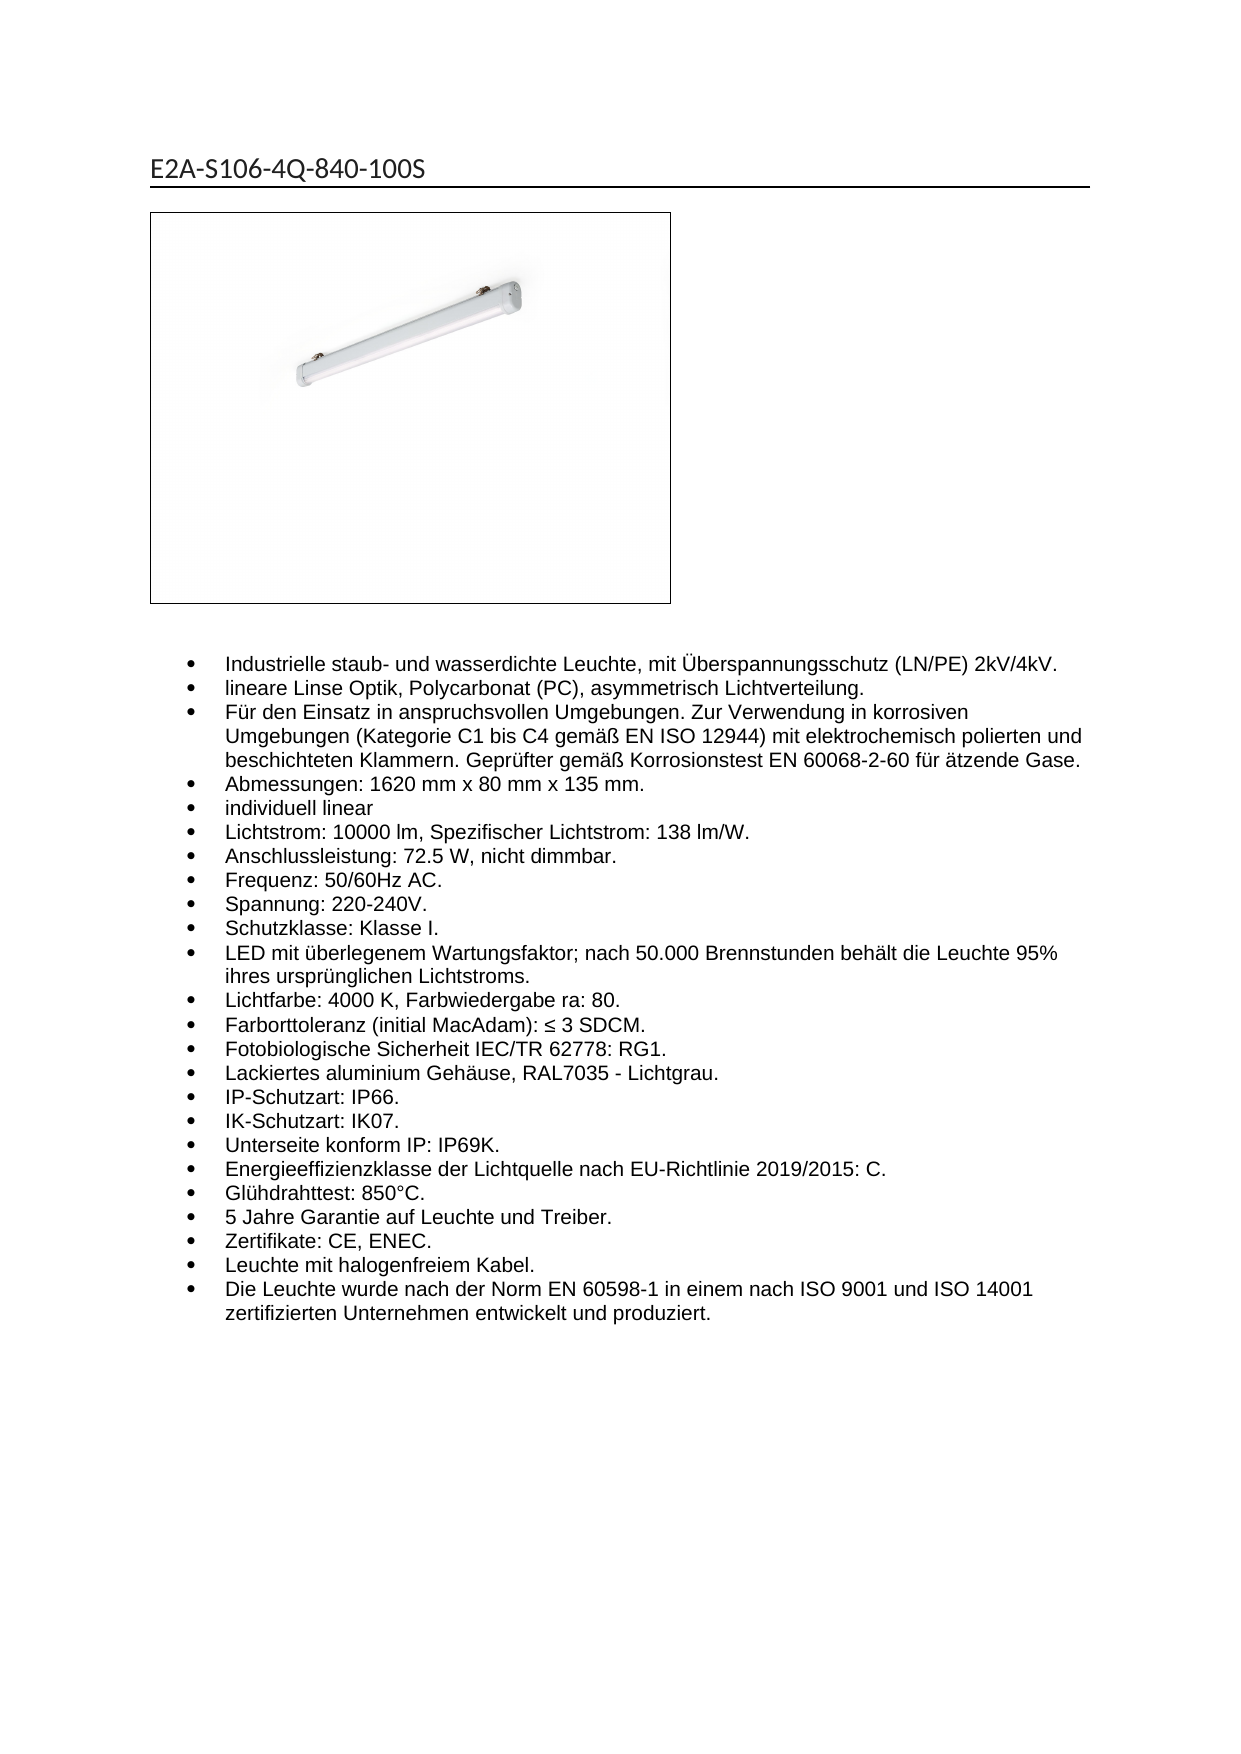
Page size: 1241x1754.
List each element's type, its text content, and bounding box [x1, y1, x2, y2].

list lineare Linse Optik, Polycarbonat (PC), asymmetrisch Lichtverteilung. [187, 676, 1090, 700]
list Leuchte mit halogenfreiem Kabel. [187, 1253, 1090, 1277]
list Farborttoleranz (initial MacAdam): ≤ 3 SDCM. [187, 1012, 1090, 1036]
list Lackiertes aluminium Gehäuse, RAL7035 - Lichtgrau. [187, 1061, 1090, 1084]
picture [151, 213, 670, 603]
list Unterseite konform IP: IP69K. [187, 1133, 1090, 1157]
list LED mit überlegenem Wartungsfaktor; nach 50.000 Brennstunden behält die Leuchte 95% ihres ursprünglichen Lichtstroms. [187, 940, 1090, 988]
list IP-Schutzart: IP66. [187, 1084, 1090, 1109]
list Zertifikate: CE, ENEC. [187, 1229, 1090, 1253]
list Für den Einsatz in anspruchsvollen Umgebungen. Zur Verwendung in korrosiven Umgebungen (Kategorie C1 bis C4 gemäß EN ISO 12944) mit elektrochemisch polierten und beschichteten Klammern. Geprüfter gemäß Korrosionstest EN 60068-2-60 für ätzende Gase. [187, 700, 1090, 772]
list Die Leuchte wurde nach der Norm EN 60598-1 in einem nach ISO 9001 und ISO 14001 zertifizierten Unternehmen entwickelt und produziert. [187, 1277, 1090, 1325]
list Abmessungen: 1620 mm x 80 mm x 135 mm. [187, 772, 1090, 796]
list individuell linear [187, 796, 1090, 820]
list Fotobiologische Sicherheit IEC/TR 62778: RG1. [187, 1036, 1090, 1061]
list Frequenz: 50/60Hz AC. [187, 868, 1090, 892]
list Lichtfarbe: 4000 K, Farbwiedergabe ra: 80. [187, 988, 1090, 1012]
list 5 Jahre Garantie auf Leuchte und Treiber. [187, 1205, 1090, 1229]
list IK-Schutzart: IK07. [187, 1109, 1090, 1133]
list Energieeffizienzklasse der Lichtquelle nach EU-Richtlinie 2019/2015: C. [187, 1157, 1090, 1181]
list Spannung: 220-240V. [187, 892, 1090, 916]
list Schutzklasse: Klasse I. [187, 916, 1090, 940]
list Industrielle staub- und wasserdichte Leuchte, mit Überspannungsschutz (LN/PE) 2kV/4kV. [187, 652, 1090, 676]
list Anschlussleistung: 72.5 W, nicht dimmbar. [187, 844, 1090, 868]
list Glühdrahttest: 850°C. [187, 1181, 1090, 1205]
list Lichtstrom: 10000 lm, Spezifischer Lichtstrom: 138 lm/W. [187, 820, 1090, 844]
text E2A-S106-4Q-840-100S [150, 150, 1090, 186]
